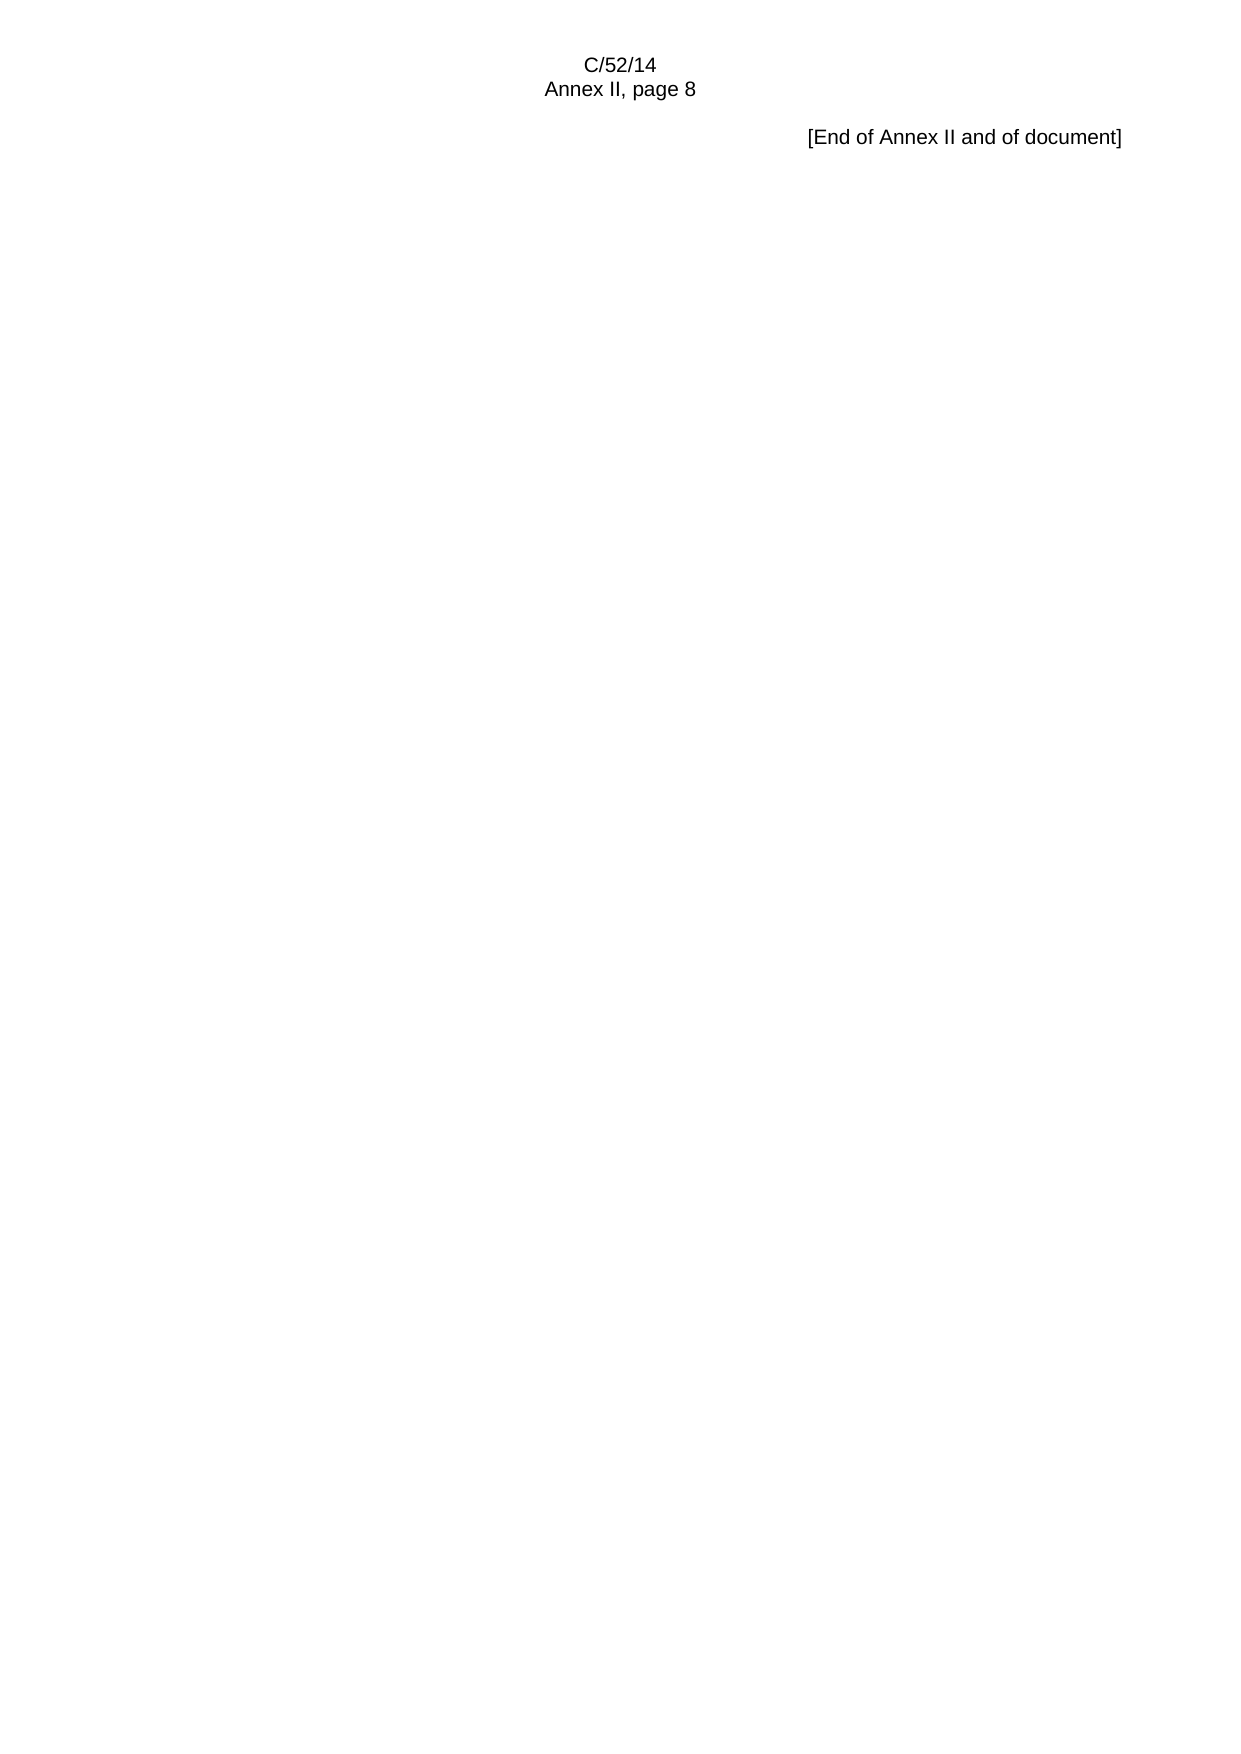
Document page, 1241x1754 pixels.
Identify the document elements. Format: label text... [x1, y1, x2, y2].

text [End of Annex II and of document] [118, 125, 1122, 149]
